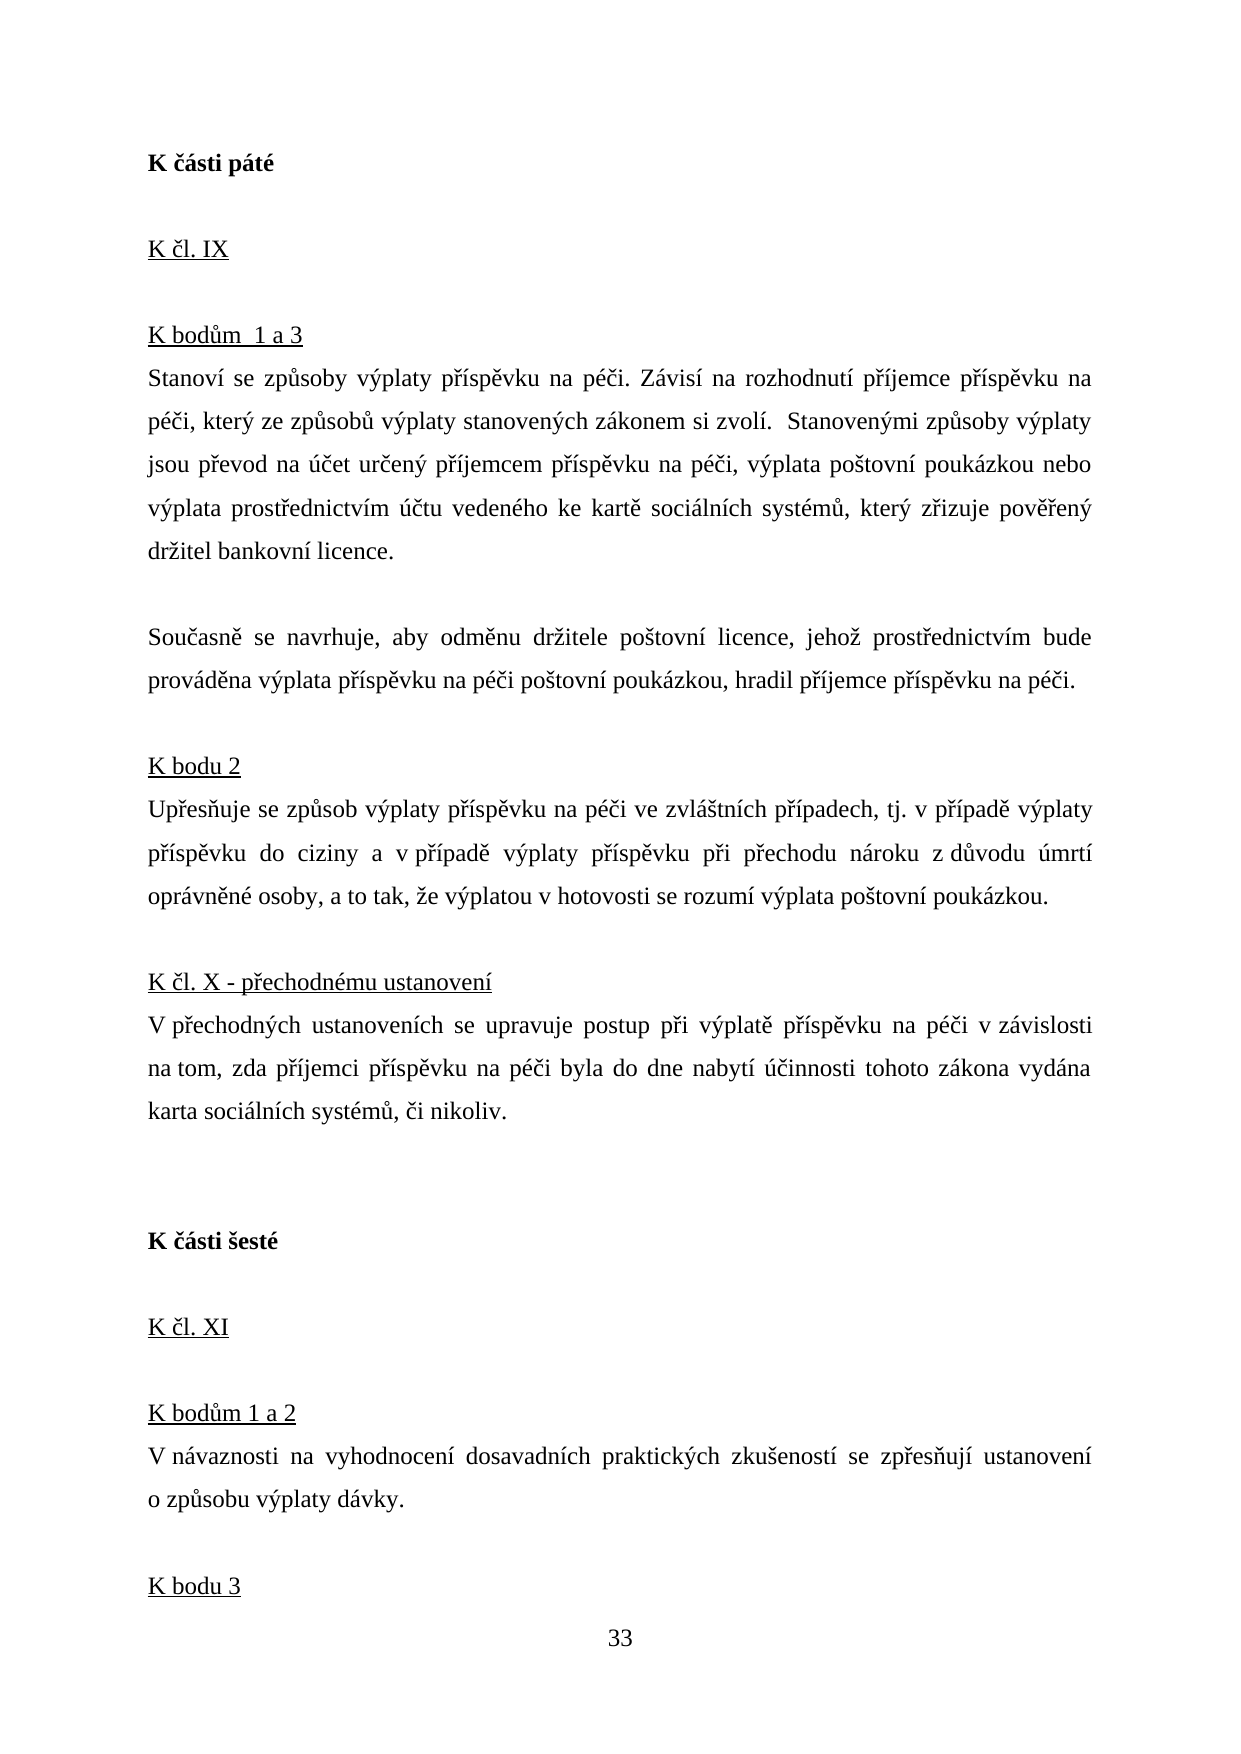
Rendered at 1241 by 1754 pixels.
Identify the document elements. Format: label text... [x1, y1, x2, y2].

text K čl. XI [148, 1312, 1093, 1341]
text V přechodných ustanoveních se upravuje postup při výplatě příspěvku na péči v závislosti na tom, zda příjemci příspěvku na péči byla do dne nabytí účinnosti tohoto zákona vydána karta sociálních systémů, či nikoliv. [148, 1010, 1093, 1125]
text K bodům 1 a 2 [148, 1398, 1093, 1427]
text K bodům 1 a 3 [148, 320, 1093, 349]
text Stanoví se způsoby výplaty příspěvku na péči. Závisí na rozhodnutí příjemce příspěvku na péči, který ze způsobů výplaty stanovených zákonem si zvolí. Stanovenými způsoby výplaty jsou převod na účet určený příjemcem příspěvku na péči, výplata poštovní poukázkou nebo výplata prostřednictvím účtu vedeného ke kartě sociálních systémů, který zřizuje pověřený držitel bankovní licence. [148, 363, 1093, 564]
text K čl. X - přechodnému ustanovení [148, 967, 1093, 996]
text Upřesňuje se způsob výplaty příspěvku na péči ve zvláštních případech, tj. v případě výplaty příspěvku do ciziny a v případě výplaty příspěvku při přechodu nároku z důvodu úmrtí oprávněné osoby, a to tak, že výplatou v hotovosti se rozumí výplata poštovní poukázkou. [148, 794, 1093, 909]
text K bodu 2 [148, 751, 1093, 780]
text K bodu 3 [148, 1571, 1093, 1599]
text Současně se navrhuje, aby odměnu držitele poštovní licence, jehož prostřednictvím bude prováděna výplata příspěvku na péči poštovní poukázkou, hradil příjemce příspěvku na péči. [148, 622, 1093, 694]
text K části šesté [148, 1226, 1093, 1254]
text K části páté [148, 148, 1093, 176]
text K čl. IX [148, 234, 1093, 263]
text V návaznosti na vyhodnocení dosavadních praktických zkušeností se zpřesňují ustanovení o způsobu výplaty dávky. [148, 1441, 1093, 1513]
